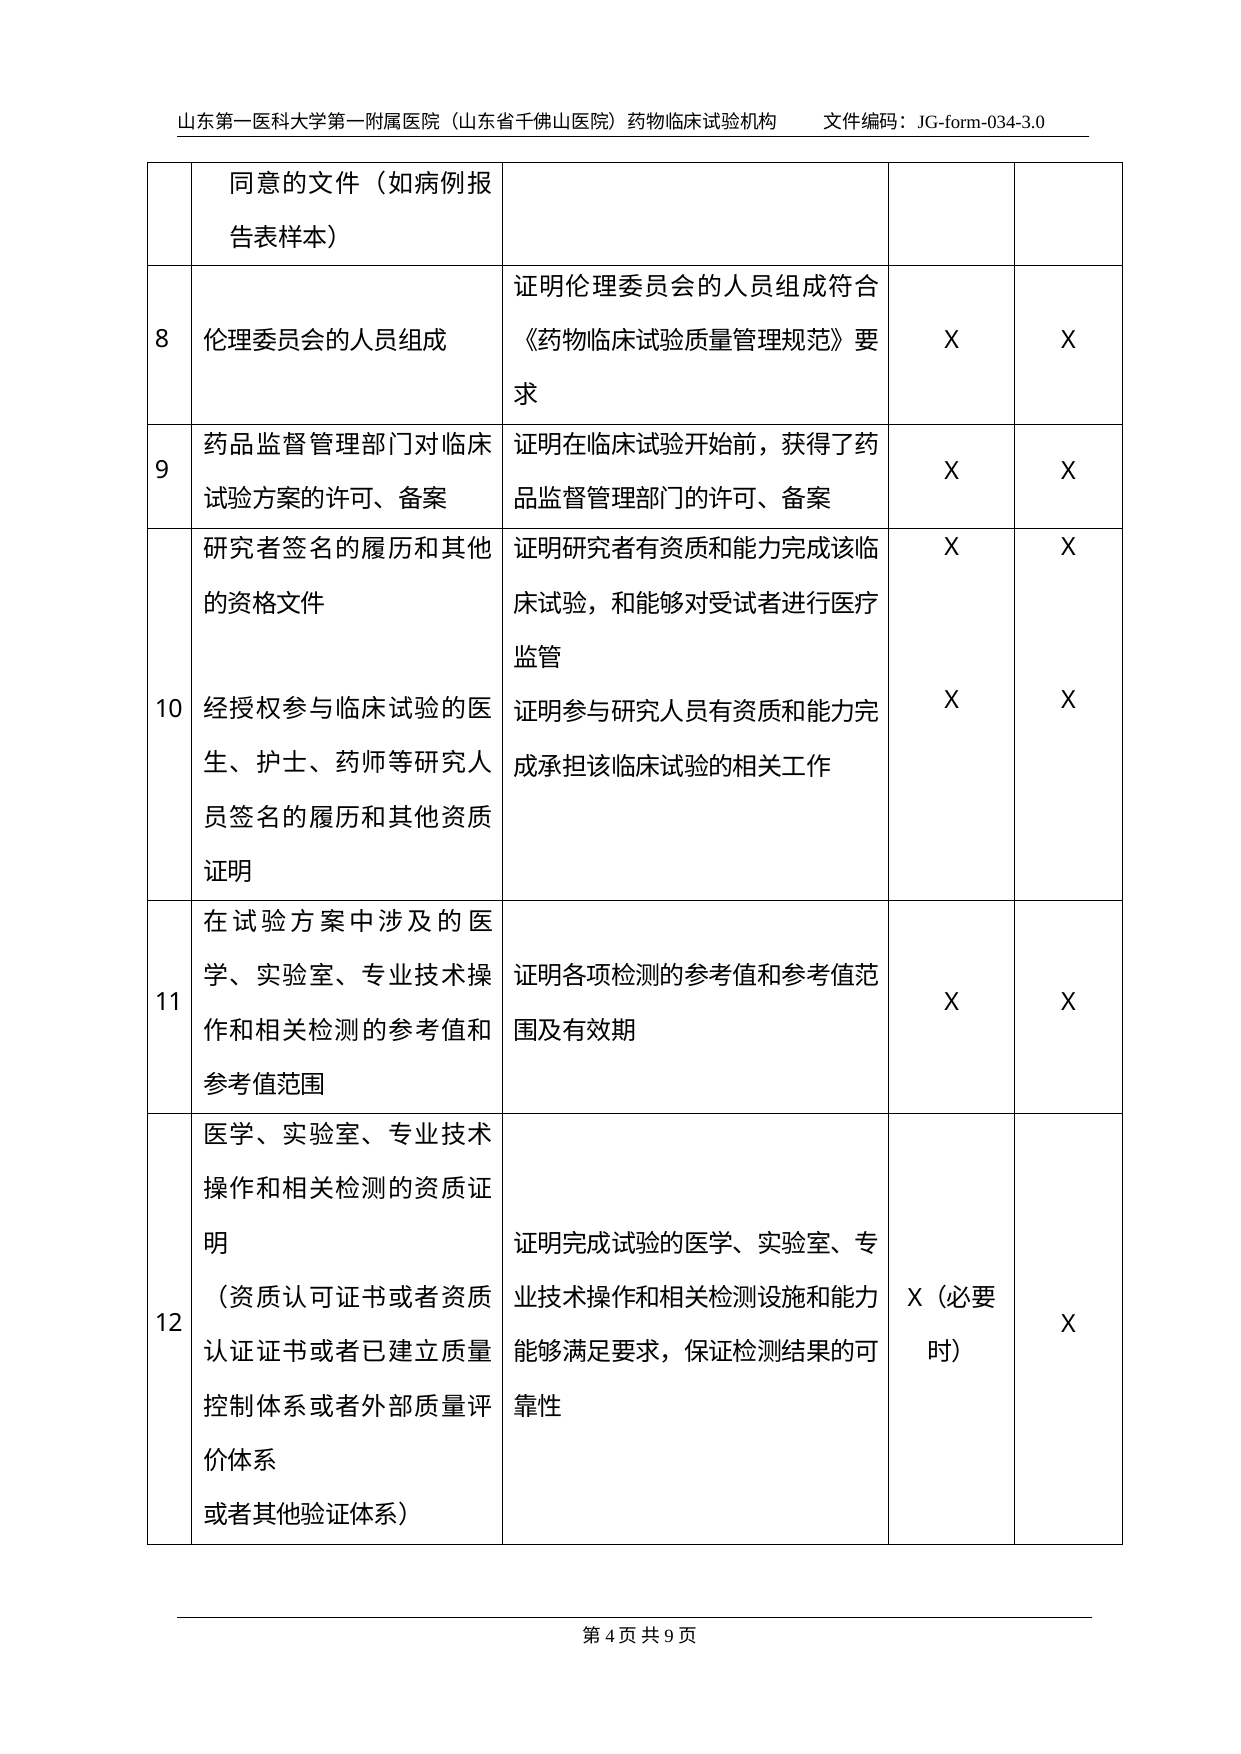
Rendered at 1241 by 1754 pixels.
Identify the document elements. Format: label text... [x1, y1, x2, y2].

table_cell 在试验方案中涉及的医学、实验室、专业技术操作和相关检测的参考值和参考值范围 [192, 901, 502, 1113]
table_cell X（必要时） [889, 1114, 1014, 1544]
table_cell [148, 901, 191, 1113]
table_cell 伦理委员会的人员组成 [192, 266, 502, 423]
table_cell X [1015, 266, 1122, 423]
table_cell 医学、实验室、专业技术操作和相关检测的资质证明 （资质认可证书或者资质认证证书或者已建立质量控制体系或者外部质量评价体系 或者其他验证体系） [192, 1114, 502, 1544]
table_cell X [1015, 163, 1122, 265]
table_cell 证明在临床试验开始前，获得了药品监督管理部门的许可、备案 [503, 425, 888, 528]
table_cell 药品监督管理部门对临床试验方案的许可、备案 [192, 425, 502, 528]
table_cell X X [1015, 529, 1122, 900]
table_cell X [889, 266, 1014, 423]
table_cell [148, 163, 191, 265]
table_cell [148, 529, 191, 900]
table_cell 证明研究者有资质和能力完成该临床试验，和能够对受试者进行医疗监管 证明参与研究人员有资质和能力完成承担该临床试验的相关工作 [503, 529, 888, 900]
table_cell X [889, 901, 1014, 1113]
table_cell 研究者签名的履历和其他的资格文件 经授权参与临床试验的医生、护士、药师等研究人员签名的履历和其他资质证明 [192, 529, 502, 900]
table_cell [148, 1114, 191, 1544]
table_cell [148, 266, 191, 423]
table_cell 证明各项检测的参考值和参考值范围及有效期 [503, 901, 888, 1113]
table_cell X [889, 425, 1014, 528]
table_cell [148, 425, 191, 528]
table_cell X [889, 163, 1014, 265]
table_cell 证明完成试验的医学、实验室、专业技术操作和相关检测设施和能力能够满足要求，保证检测结果的可靠性 [503, 1114, 888, 1544]
table_cell X [1015, 901, 1122, 1113]
table_cell X X [889, 529, 1014, 900]
table_cell X [1015, 425, 1122, 528]
table_cell 证明伦理委员会的人员组成符合《药物临床试验质量管理规范》要求 [503, 266, 888, 423]
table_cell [192, 163, 502, 265]
table_cell X [1015, 1114, 1122, 1544]
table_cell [503, 163, 888, 265]
